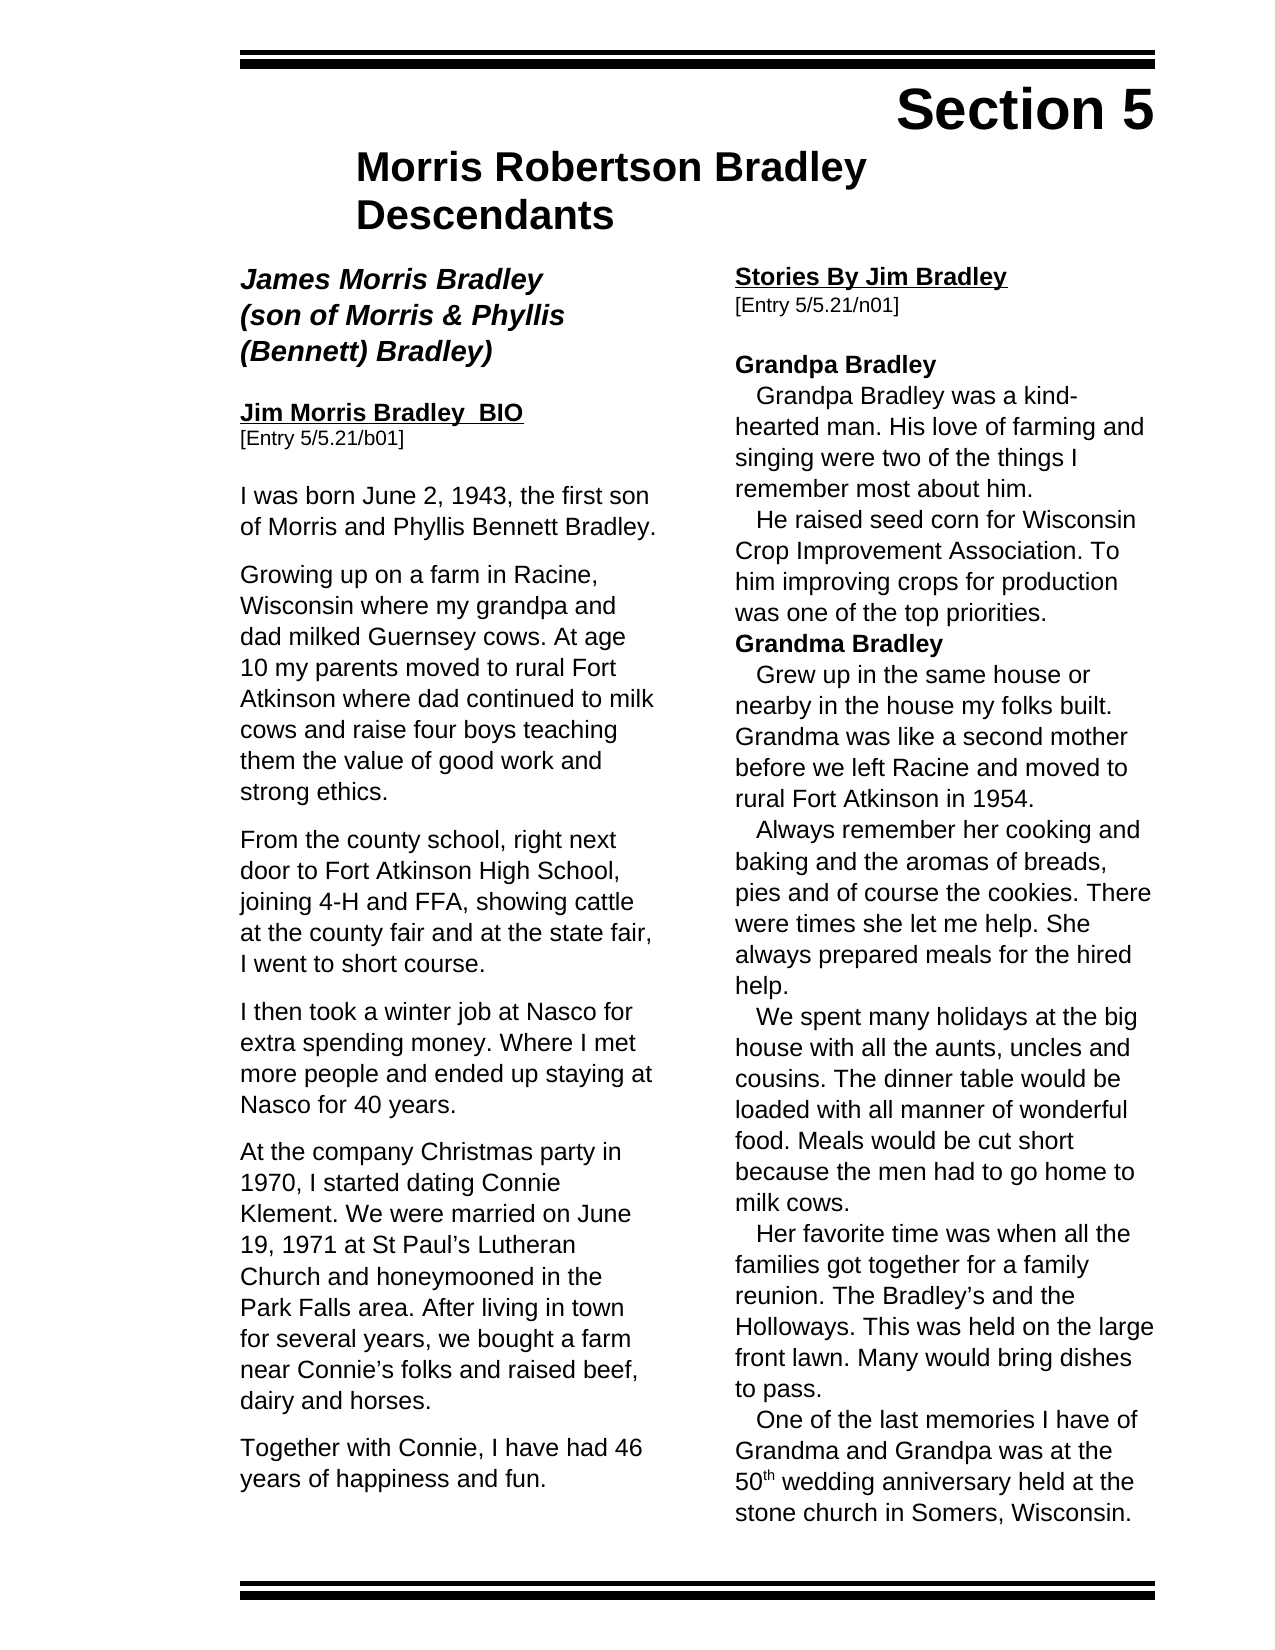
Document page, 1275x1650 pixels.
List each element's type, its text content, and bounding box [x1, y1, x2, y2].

text Growing up on a farm in Racine, Wisconsin where my grandpa and dad milked Guernsey cows. At age 10 my parents moved to rural Fort Atkinson where dad continued to milk cows and raise four boys teaching them the value of good work and strong ethics. [240, 559, 660, 806]
text He raised seed corn for Wisconsin Crop Improvement Association. To him improving crops for production was one of the top priorities. [735, 505, 1155, 627]
text We spent many holidays at the big house with all the aunts, uncles and cousins. The dinner table would be loaded with all manner of wonderful food. Meals would be cut short because the men had to go home to milk cows. [735, 1002, 1155, 1217]
text I was born June 2, 1943, the first son of Morris and Phyllis Bennett Bradley. [240, 481, 660, 541]
text [Entry 5/5.21/b01] [240, 426, 660, 450]
text Grandpa Bradley was a kind-hearted man. His love of farming and singing were two of the things I remember most about him. [735, 381, 1155, 503]
text Jim Morris Bradley BIO [240, 397, 660, 426]
text Stories By Jim Bradley [735, 262, 1155, 291]
text One of the last memories I have of Grandma and Grandpa was at the 50th wedding anniversary held at the stone church in Somers, Wisconsin. [735, 1405, 1155, 1527]
text Always remember her cooking and baking and the aromas of breads, pies and of course the cookies. There were times she let me help. She always prepared meals for the hired help. [735, 815, 1155, 999]
text (son of Morris & Phyllis (Bennett) Bradley) [240, 298, 660, 368]
text Together with Connie, I have had 46 years of happiness and fun. [240, 1433, 660, 1493]
text Grew up in the same house or nearby in the house my folks built. Grandma was like a second mother before we left Racine and moved to rural Fort Atkinson in 1954. [735, 660, 1155, 813]
text Her favorite time was when all the families got together for a family reunion. The Bradley’s and the Holloways. This was held on the large front lawn. Many would bring dishes to pass. [735, 1219, 1155, 1403]
text From the county school, right next door to Fort Atkinson High School, joining 4-H and FFA, showing cattle at the county fair and at the state fair, I went to short course. [240, 824, 660, 977]
text [Entry 5/5.21/n01] [735, 293, 1155, 317]
text James Morris Bradley [240, 262, 660, 295]
text At the company Christmas party in 1970, I started dating Connie Klement. We were married on June 19, 1971 at St Paul’s Lutheran Church and honeymooned in the Park Falls area. After living in town for several years, we bought a farm near Connie’s folks and raised beef, dairy and horses. [240, 1137, 660, 1414]
text I then took a winter job at Nasco for extra spending money. Where I met more people and ended up staying at Nasco for 40 years. [240, 996, 660, 1118]
text Grandma Bradley [735, 629, 1155, 658]
text Grandpa Bradley [735, 350, 1155, 378]
